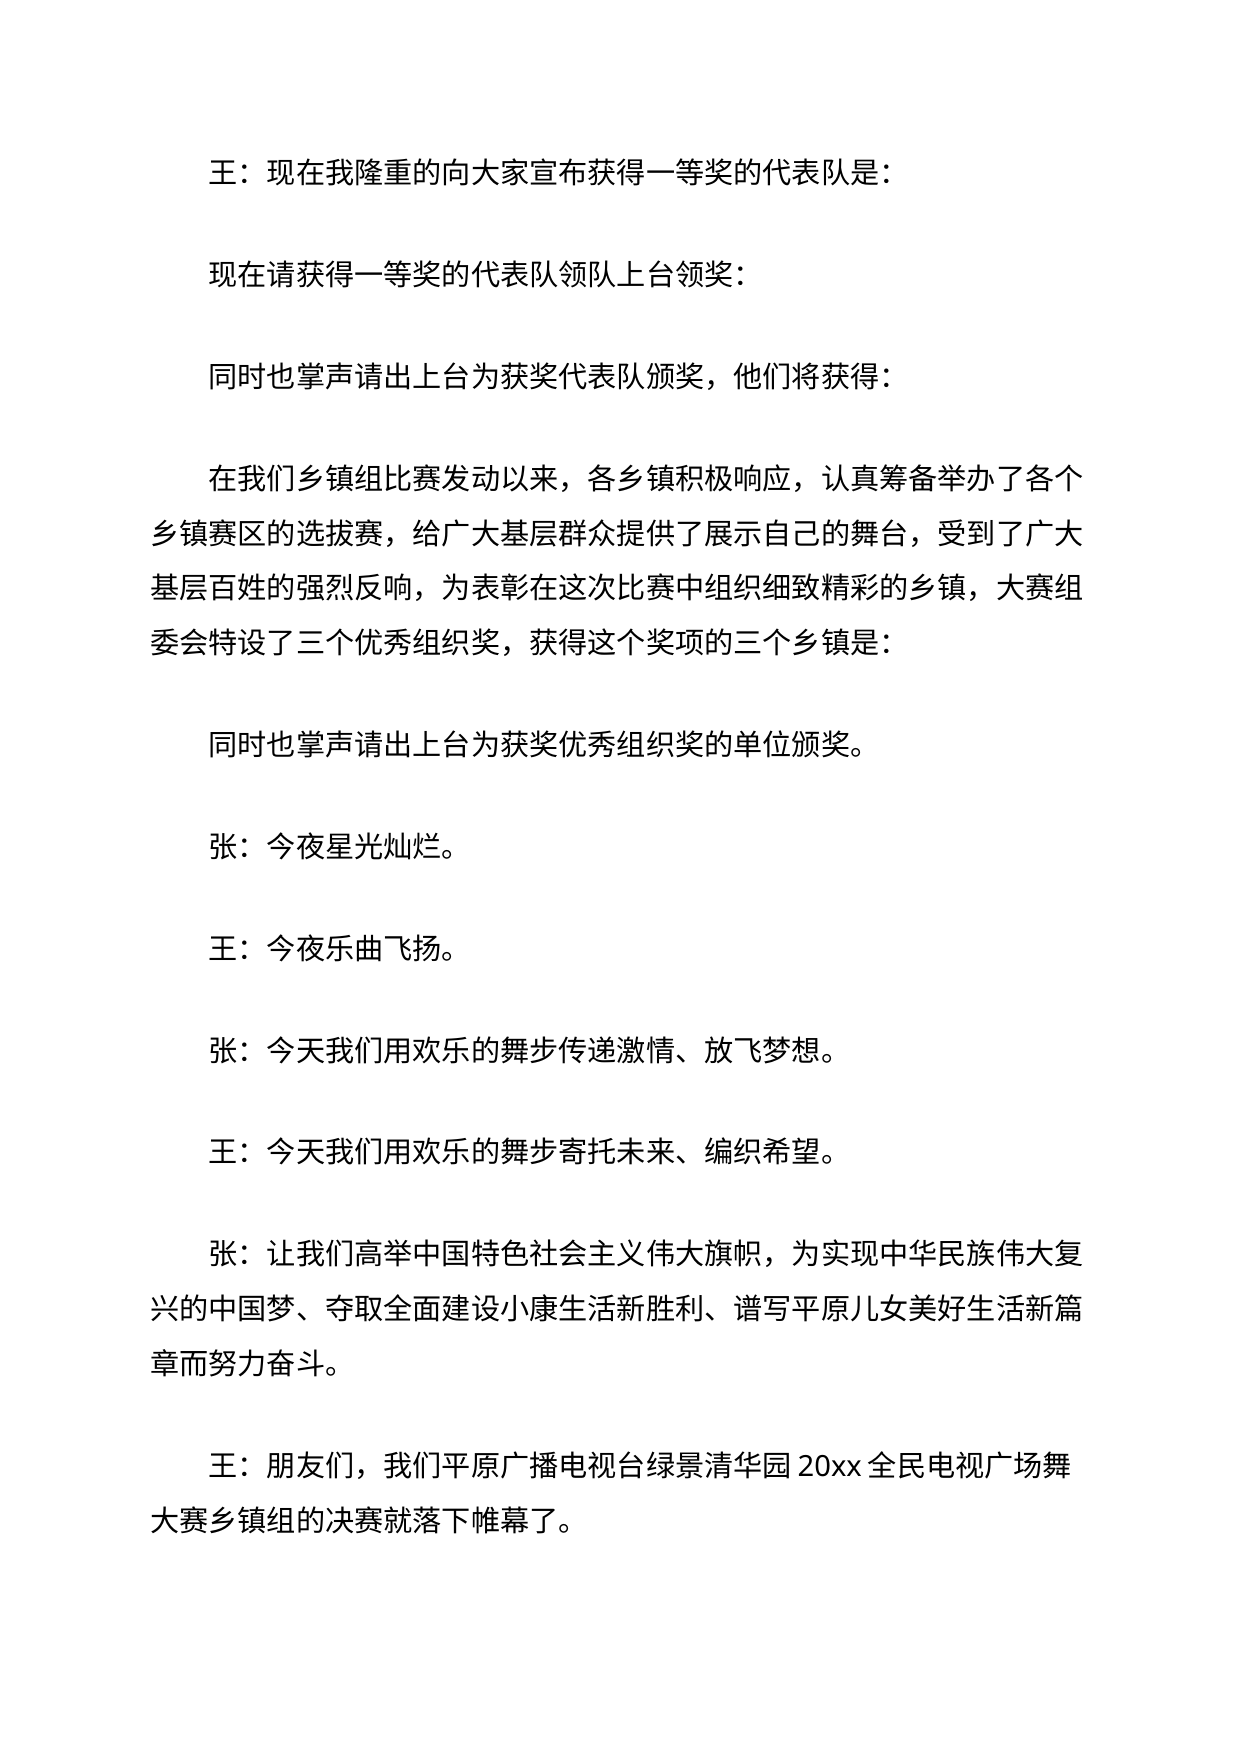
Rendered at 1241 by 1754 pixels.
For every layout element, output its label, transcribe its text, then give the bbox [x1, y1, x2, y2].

text 张：今夜星光灿烂。 [150, 823, 1090, 866]
text 张：今天我们用欢乐的舞步传递激情、放飞梦想。 [150, 1027, 1090, 1069]
text 王：现在我隆重的向大家宣布获得一等奖的代表队是： [150, 150, 1090, 192]
text 现在请获得一等奖的代表队领队上台领奖： [150, 252, 1090, 294]
text 张：让我们高举中国特色社会主义伟大旗帜，为实现中华民族伟大复兴的中国梦、夺取全面建设小康生活新胜利、谱写平原儿女美好生活新篇章而努力奋斗。 [150, 1231, 1090, 1383]
text 王：今夜乐曲飞扬。 [150, 925, 1090, 968]
text 王：朋友们，我们平原广播电视台绿景清华园20xx全民电视广场舞大赛乡镇组的决赛就落下帷幕了。 [150, 1442, 1090, 1539]
text 在我们乡镇组比赛发动以来，各乡镇积极响应，认真筹备举办了各个乡镇赛区的选拔赛，给广大基层群众提供了展示自己的舞台，受到了广大基层百姓的强烈反响，为表彰在这次比赛中组织细致精彩的乡镇，大赛组委会特设了三个优秀组织奖，获得这个奖项的三个乡镇是： [150, 455, 1090, 662]
text 同时也掌声请出上台为获奖优秀组织奖的单位颁奖。 [150, 722, 1090, 764]
text 王：今天我们用欢乐的舞步寄托未来、编织希望。 [150, 1129, 1090, 1171]
text 同时也掌声请出上台为获奖代表队颁奖，他们将获得： [150, 353, 1090, 396]
